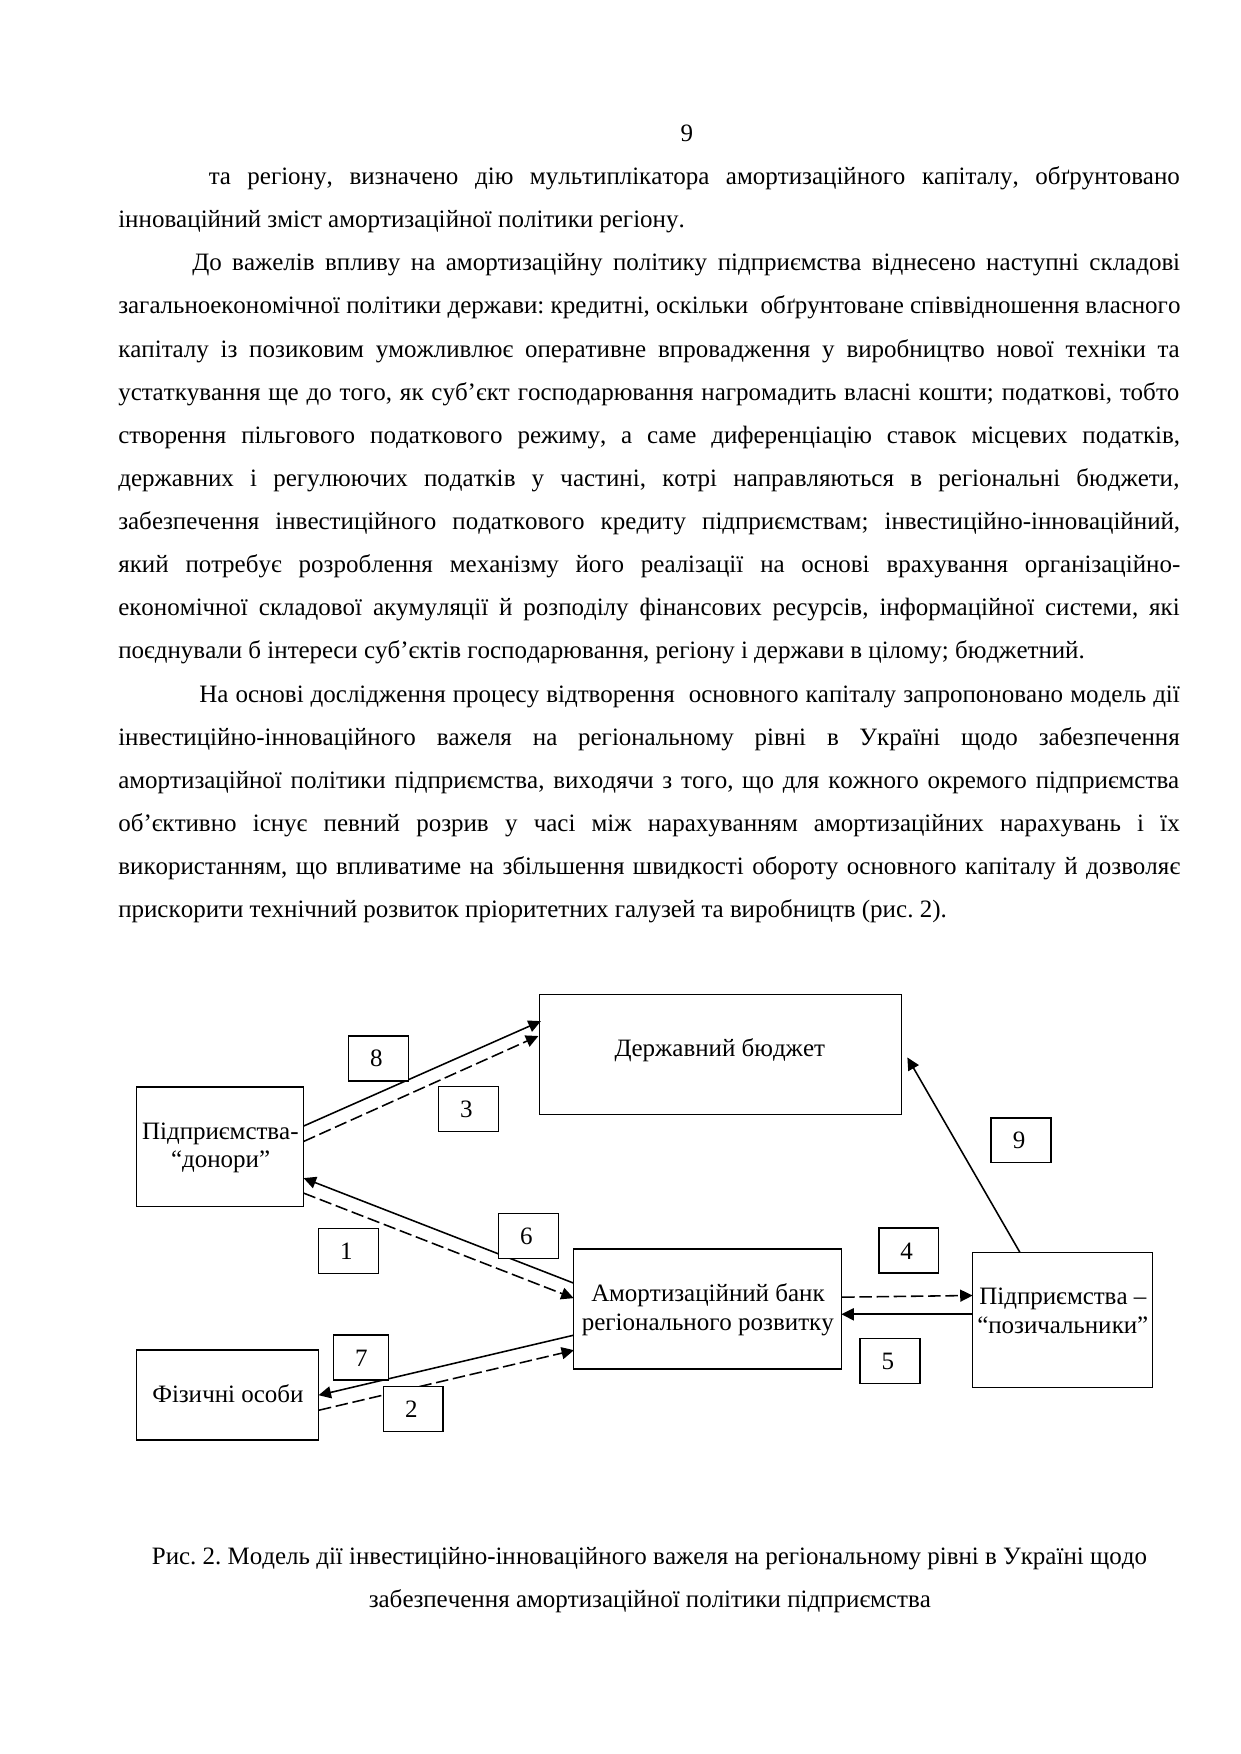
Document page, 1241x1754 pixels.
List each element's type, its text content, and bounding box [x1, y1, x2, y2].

text На основі дослідження процесу відтворення основного капіталу запропоновано модель дії інвестиційно-інноваційного важеля на регіональному рівні в Україні щодо забезпечення амортизаційної політики підприємства, виходячи з того, що для кожного окремого підприємства об’єктивно існує певний розрив у часі між нарахуванням амортизаційних нарахувань і їх використанням, що впливатиме на збільшення швидкості обороту основного капіталу й дозволяє прискорити технічний розвиток пріоритетних галузей та виробництв (рис. 2). [118, 679, 1181, 923]
text та регіону, визначено дію мультиплікатора амортизаційного капіталу, обґрунтовано інноваційний зміст амортизаційної політики регіону. [118, 161, 1181, 233]
text Рис. 2. Модель дії інвестиційно-інноваційного важеля на регіональному рівні в Україні щодо забезпечення амортизаційної політики підприємства [118, 1541, 1181, 1613]
text 9 [118, 118, 1181, 147]
text До важелів впливу на амортизаційну політику підприємства віднесено наступні складові загальноекономічної політики держави: кредитні, оскільки обґрунтоване співвідношення власного капіталу із позиковим уможливлює оперативне впровадження у виробництво нової техніки та устаткування ще до того, як суб’єкт господарювання нагромадить власні кошти; податкові, тобто створення пільгового податкового режиму, а саме диференціацію ставок місцевих податків, державних і регулюючих податків у частині, котрі направляються в регіональні бюджети, забезпечення інвестиційного податкового кредиту підприємствам; інвестиційно-інноваційний, який потребує розроблення механізму його реалізації на основі врахування організаційно-економічної складової акумуляції й розподілу фінансових ресурсів, інформаційної системи, які поєднували б інтереси суб’єктів господарювання, регіону і держави в цілому; бюджетний. [118, 247, 1181, 664]
